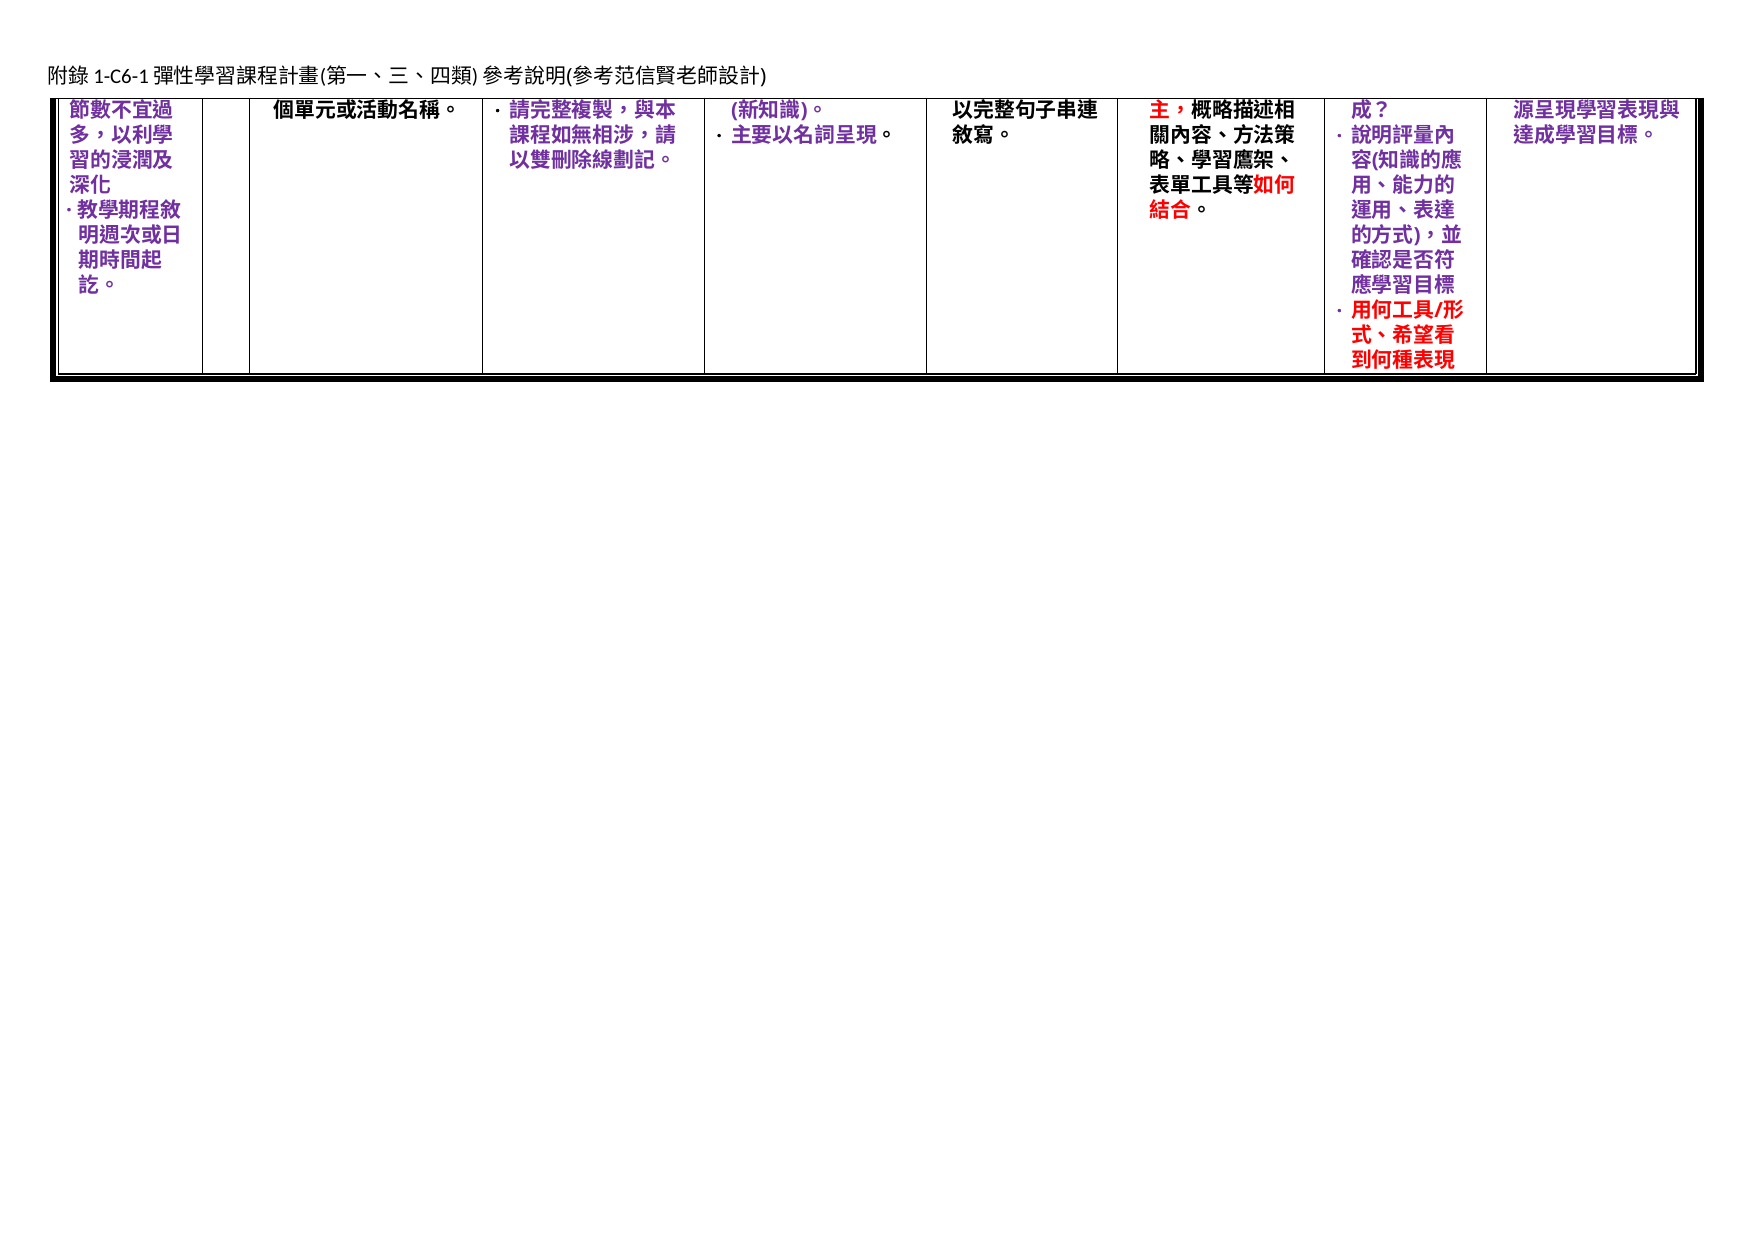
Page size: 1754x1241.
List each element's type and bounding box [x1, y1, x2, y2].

table_cell [705, 99, 926, 373]
table_cell [483, 99, 704, 373]
table_cell [1118, 99, 1324, 373]
table_cell [59, 99, 202, 373]
table_cell [250, 99, 482, 373]
table_cell [203, 99, 249, 373]
table_cell [927, 99, 1117, 373]
table_cell [1487, 99, 1695, 373]
table_cell [1325, 99, 1486, 373]
